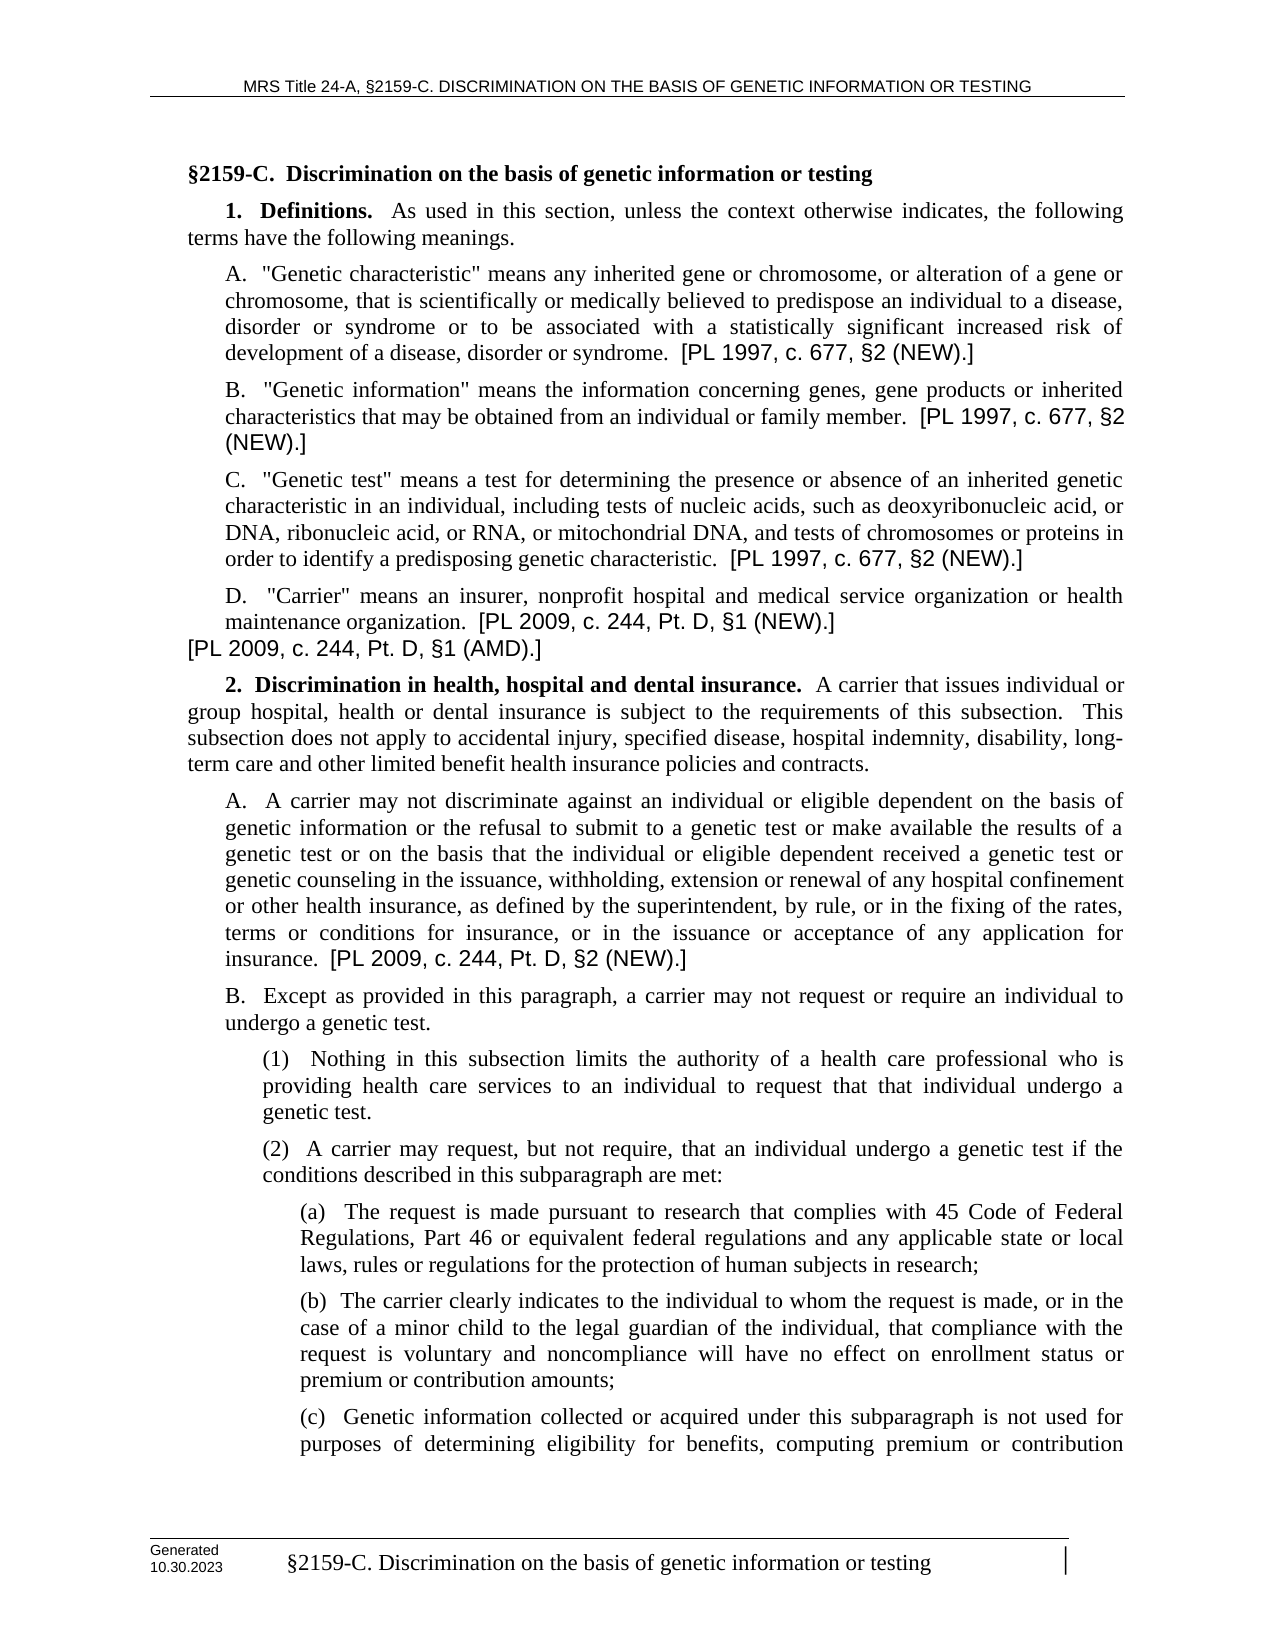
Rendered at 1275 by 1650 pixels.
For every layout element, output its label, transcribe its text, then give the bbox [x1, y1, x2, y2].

text B. Except as provided in this paragraph, a carrier may not request or require an individual to undergo a genetic test. [225, 982, 1125, 1035]
text (1) Nothing in this subsection limits the authority of a health care professional who is providing health care services to an individual to request that that individual undergo a genetic test. [262, 1045, 1125, 1124]
text B. "Genetic information" means the information concerning genes, gene products or inherited characteristics that may be obtained from an individual or family member. [PL 1997, c. 677, §2 (NEW).] [225, 376, 1125, 455]
text 2. Discrimination in health, hospital and dental insurance. A carrier that issues individual or group hospital, health or dental insurance is subject to the requirements of this subsection. This subsection does not apply to accidental injury, specified disease, hospital indemnity, disability, long-term care and other limited benefit health insurance policies and contracts. [187, 671, 1125, 777]
text 1. Definitions. As used in this section, unless the context otherwise indicates, the following terms have the following meanings. [187, 197, 1125, 250]
text C. "Genetic test" means a test for determining the presence or absence of an inherited genetic characteristic in an individual, including tests of nucleic acids, such as deoxyribonucleic acid, or DNA, ribonucleic acid, or RNA, or mitochondrial DNA, and tests of chromosomes or proteins in order to identify a predisposing genetic characteristic. [PL 1997, c. 677, §2 (NEW).] [225, 466, 1125, 571]
text (a) The request is made pursuant to research that complies with 45 Code of Federal Regulations, Part 46 or equivalent federal regulations and any applicable state or local laws, rules or regulations for the protection of human subjects in research; [300, 1198, 1125, 1277]
text (b) The carrier clearly indicates to the individual to whom the request is made, or in the case of a minor child to the legal guardian of the individual, that compliance with the request is voluntary and noncompliance will have no effect on enrollment status or premium or contribution amounts; [300, 1287, 1125, 1393]
text A. A carrier may not discriminate against an individual or eligible dependent on the basis of genetic information or the refusal to submit to a genetic test or make available the results of a genetic test or on the basis that the individual or eligible dependent received a genetic test or genetic counseling in the issuance, withholding, extension or renewal of any hospital confinement or other health insurance, as defined by the superintendent, by rule, or in the fixing of the rates, terms or conditions for insurance, or in the issuance or acceptance of any application for insurance. [PL 2009, c. 244, Pt. D, §2 (NEW).] [225, 787, 1125, 972]
text D. "Carrier" means an insurer, nonprofit hospital and medical service organization or health maintenance organization. [PL 2009, c. 244, Pt. D, §1 (NEW).] [225, 582, 1125, 634]
text §2159-C. Discrimination on the basis of genetic information or testing [187, 160, 1125, 187]
text (2) A carrier may request, but not require, that an individual undergo a genetic test if the conditions described in this subparagraph are met: [262, 1135, 1125, 1187]
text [300, 1403, 1125, 1456]
text A. "Genetic characteristic" means any inherited gene or chromosome, or alteration of a gene or chromosome, that is scientifically or medically believed to predispose an individual to a disease, disorder or syndrome or to be associated with a statistically significant increased risk of development of a disease, disorder or syndrome. [PL 1997, c. 677, §2 (NEW).] [225, 260, 1125, 366]
text [PL 2009, c. 244, Pt. D, §1 (AMD).] [187, 634, 1125, 661]
